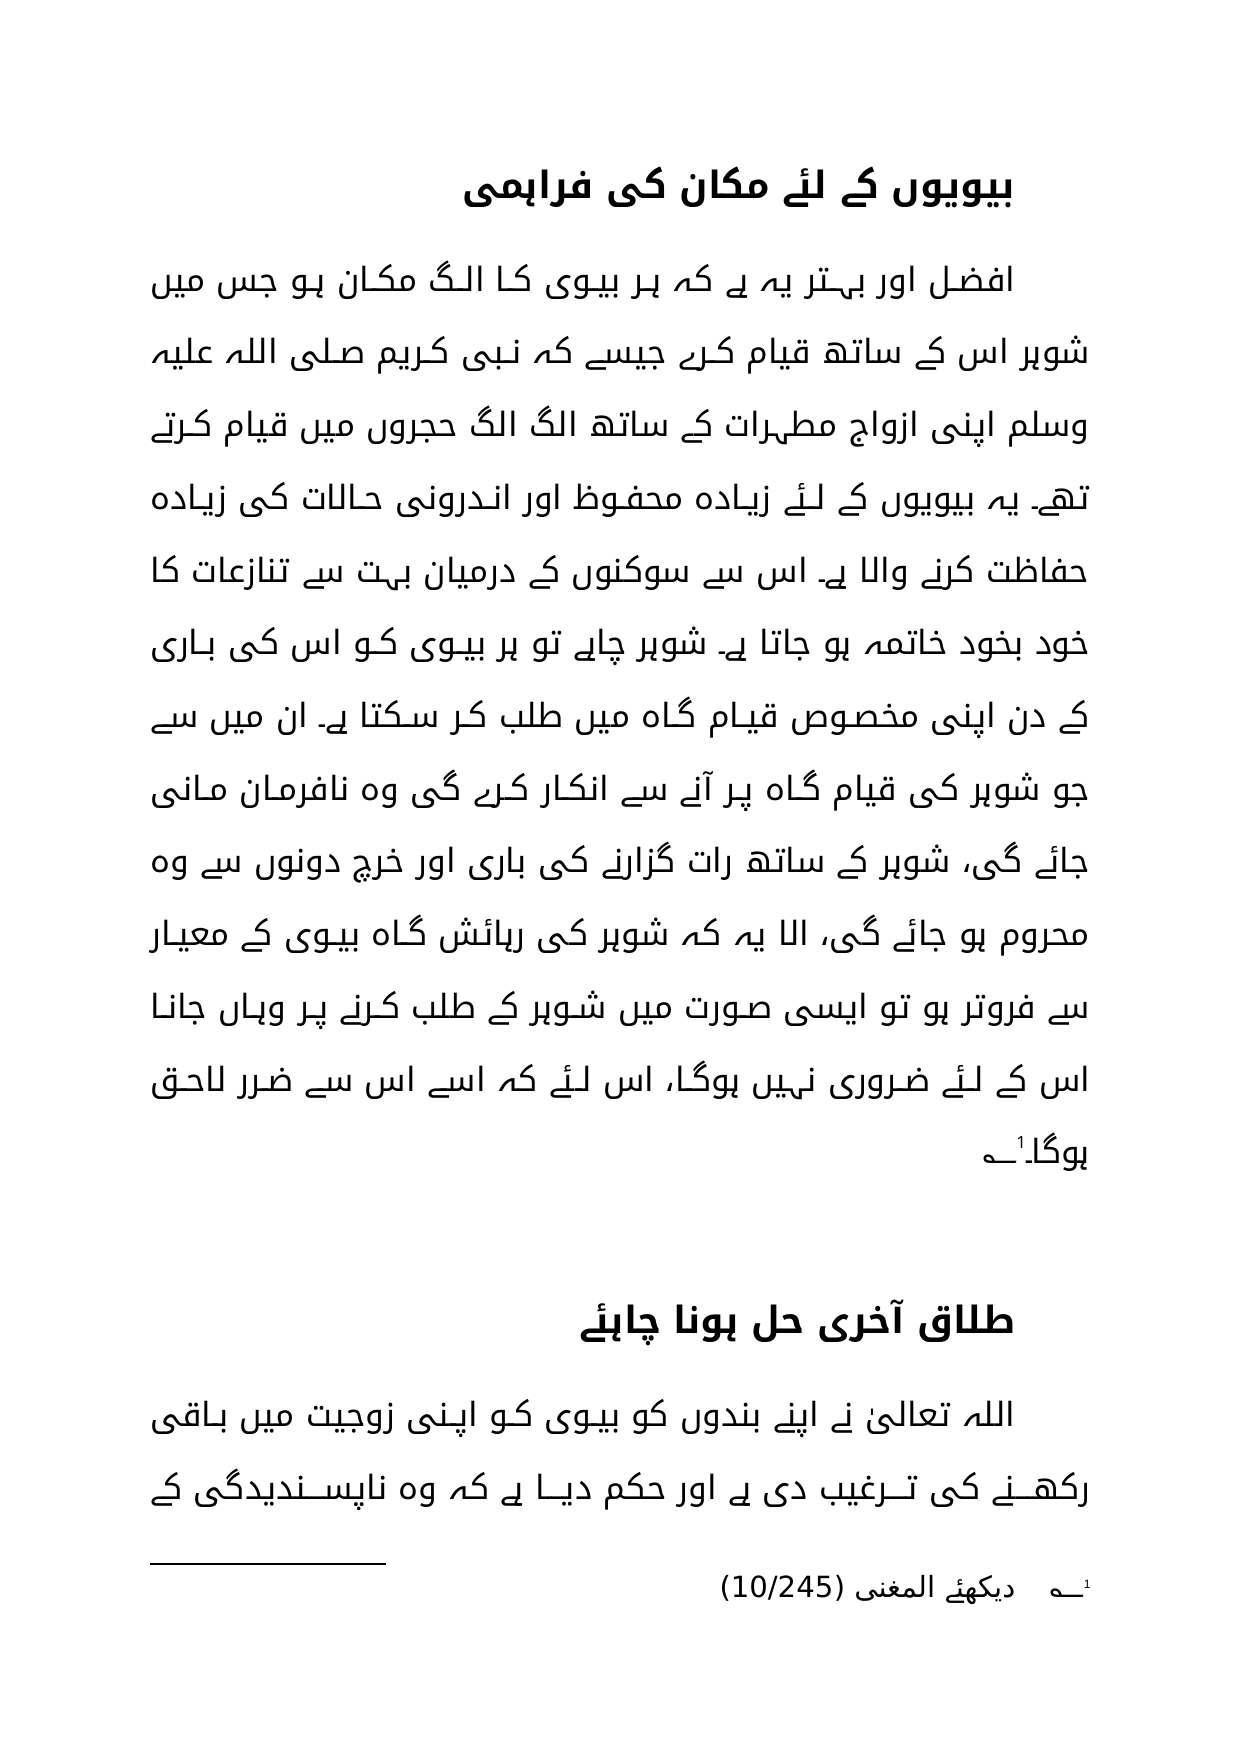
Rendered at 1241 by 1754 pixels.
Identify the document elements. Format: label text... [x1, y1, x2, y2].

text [150, 1384, 1090, 1520]
text طلاق آخری حل ہونا چاہئے [150, 1286, 1090, 1357]
text بیویوں کے لئے مکان کی فراہمی [150, 150, 1090, 221]
text افضل اور بہتر یہ ہے کہ ہر بیوی کا الگ مکان ہو جس میں شوہر اس کے ساتھ قیام کرے جیسے کہ نبی کریم صلی اللہ علیہ وسلم اپنی ازواج مطہرات کے ساتھ الگ الگ حجروں میں قیام کرتے تھے۔ یہ بیویوں کے لئے زیادہ محفوظ اور اندرونی حالات کی زیادہ حفاظت کرنے والا ہے۔ اس سے سوکنوں کے درمیان بہت سے تنازعات کا خود بخود خاتمہ ہو جاتا ہے۔ شوہر چاہے تو ہر بیوی کو اس کی باری کے دن اپنی مخصوص قیام گاہ میں طلب کر سکتا ہے۔ ان میں سے جو شوہر کی قیام گاہ پر آنے سے انکار کرے گی وہ نافرمان مانی جائے گی، شوہر کے ساتھ رات گزارنے کی باری اور خرچ دونوں سے وہ محروم ہو جائے گی، الا یہ کہ شوہر کی رہائش گاہ بیوی کے معیار سے فروتر ہو تو ایسی صورت میں شوہر کے طلب کرنے پر وہاں جانا اس کے لئے ضروری نہیں ہوگا، اس لئے کہ اسے اس سے ضرر لاحق ہوگا۔؎ [150, 248, 1090, 1184]
